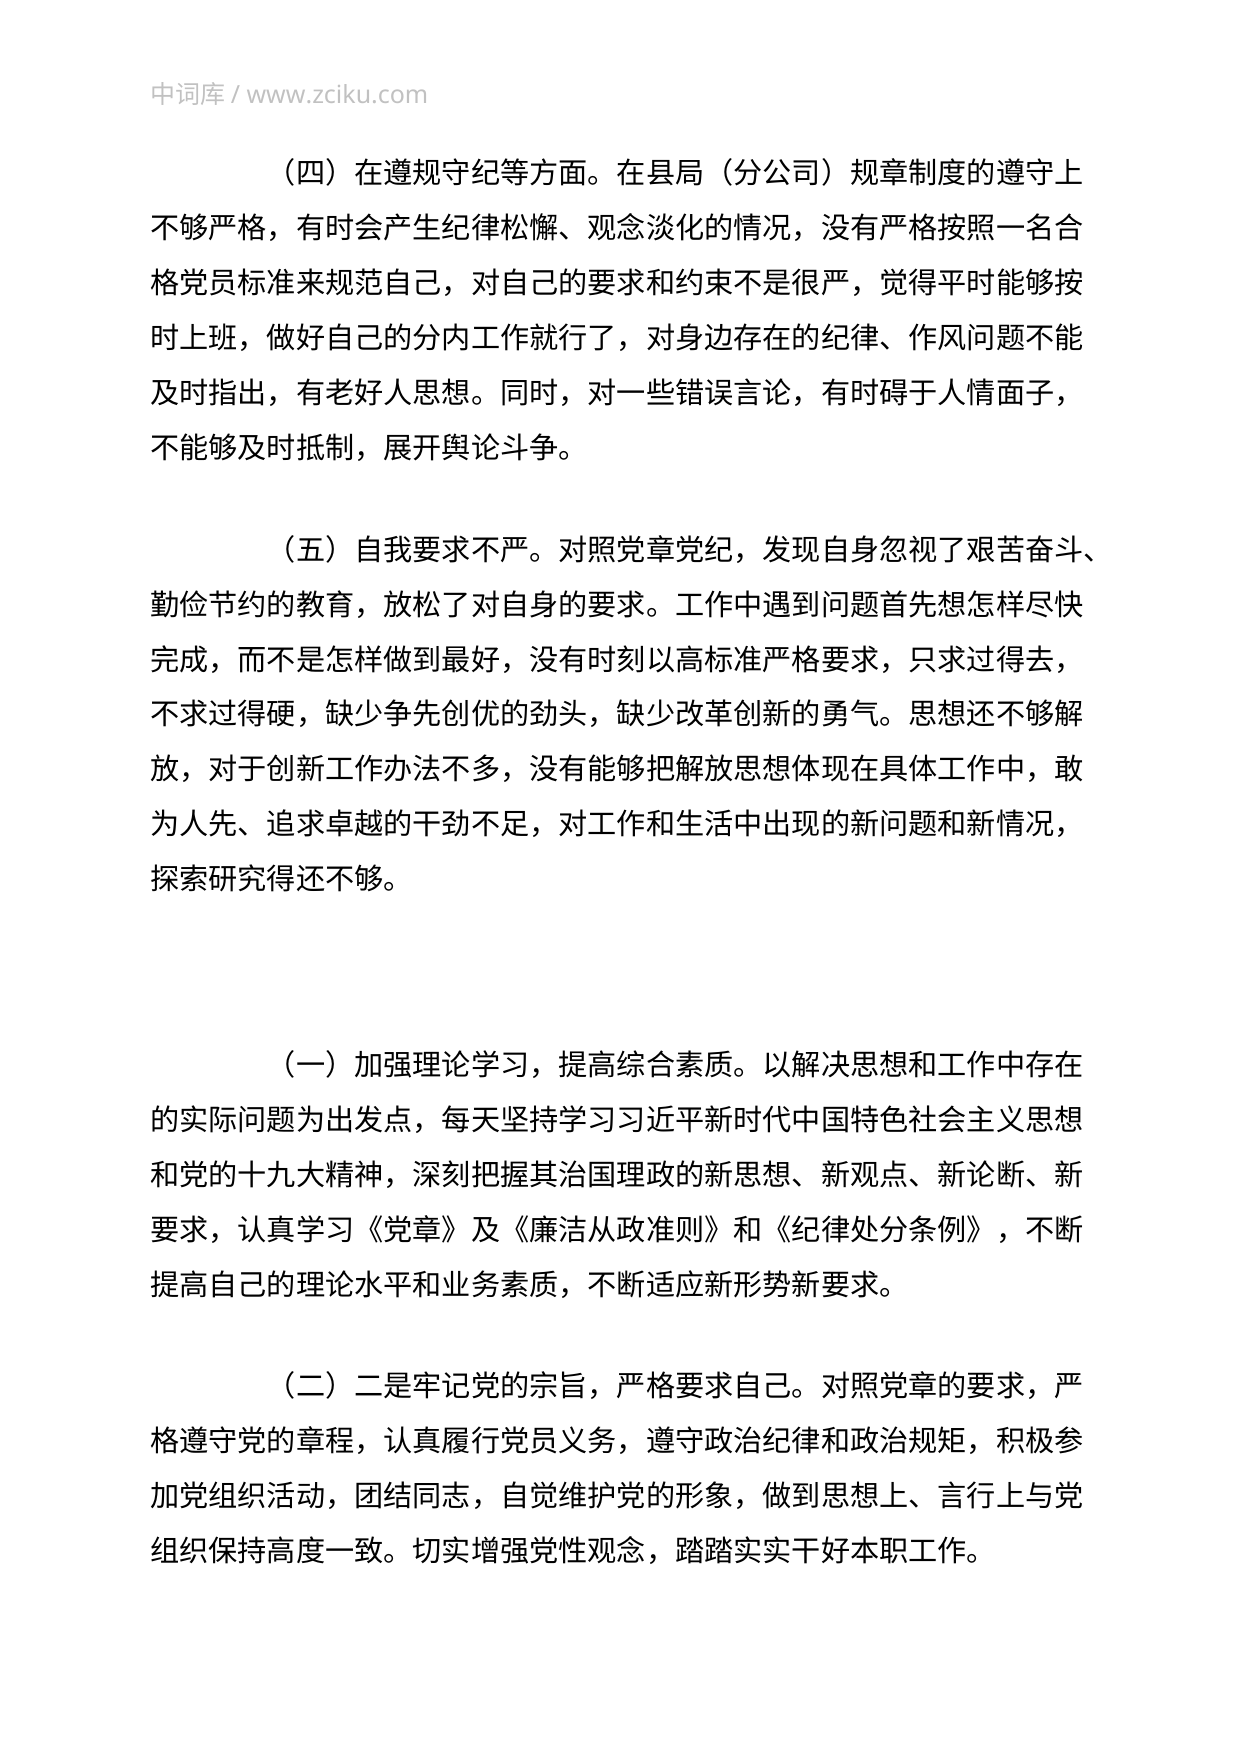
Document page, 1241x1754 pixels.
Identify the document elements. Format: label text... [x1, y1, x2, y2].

text （四）在遵规守纪等方面。在县局（分公司）规章制度的遵守上不够严格，有时会产生纪律松懈、观念淡化的情况，没有严格按照一名合格党员标准来规范自己，对自己的要求和约束不是很严，觉得平时能够按时上班，做好自己的分内工作就行了，对身边存在的纪律、作风问题不能及时指出，有老好人思想。同时，对一些错误言论，有时碍于人情面子，不能够及时抵制，展开舆论斗争。 [150, 150, 1090, 467]
text （一）加强理论学习，提高综合素质。以解决思想和工作中存在的实际问题为出发点，每天坚持学习习近平新时代中国特色社会主义思想和党的十九大精神，深刻把握其治国理政的新思想、新观点、新论断、新要求，认真学习《党章》及《廉洁从政准则》和《纪律处分条例》，不断提高自己的理论水平和业务素质，不断适应新形势新要求。 [150, 1042, 1090, 1303]
text （二）二是牢记党的宗旨，严格要求自己。对照党章的要求，严格遵守党的章程，认真履行党员义务，遵守政治纪律和政治规矩，积极参加党组织活动，团结同志，自觉维护党的形象，做到思想上、言行上与党组织保持高度一致。切实增强党性观念，踏踏实实干好本职工作。 [150, 1363, 1090, 1570]
text （五）自我要求不严。对照党章党纪，发现自身忽视了艰苦奋斗、勤俭节约的教育，放松了对自身的要求。工作中遇到问题首先想怎样尽快完成，而不是怎样做到最好，没有时刻以高标准严格要求，只求过得去，不求过得硬，缺少争先创优的劲头，缺少改革创新的勇气。思想还不够解放，对于创新工作办法不多，没有能够把解放思想体现在具体工作中，敢为人先、追求卓越的干劲不足，对工作和生活中出现的新问题和新情况，探索研究得还不够。 [150, 526, 1090, 898]
